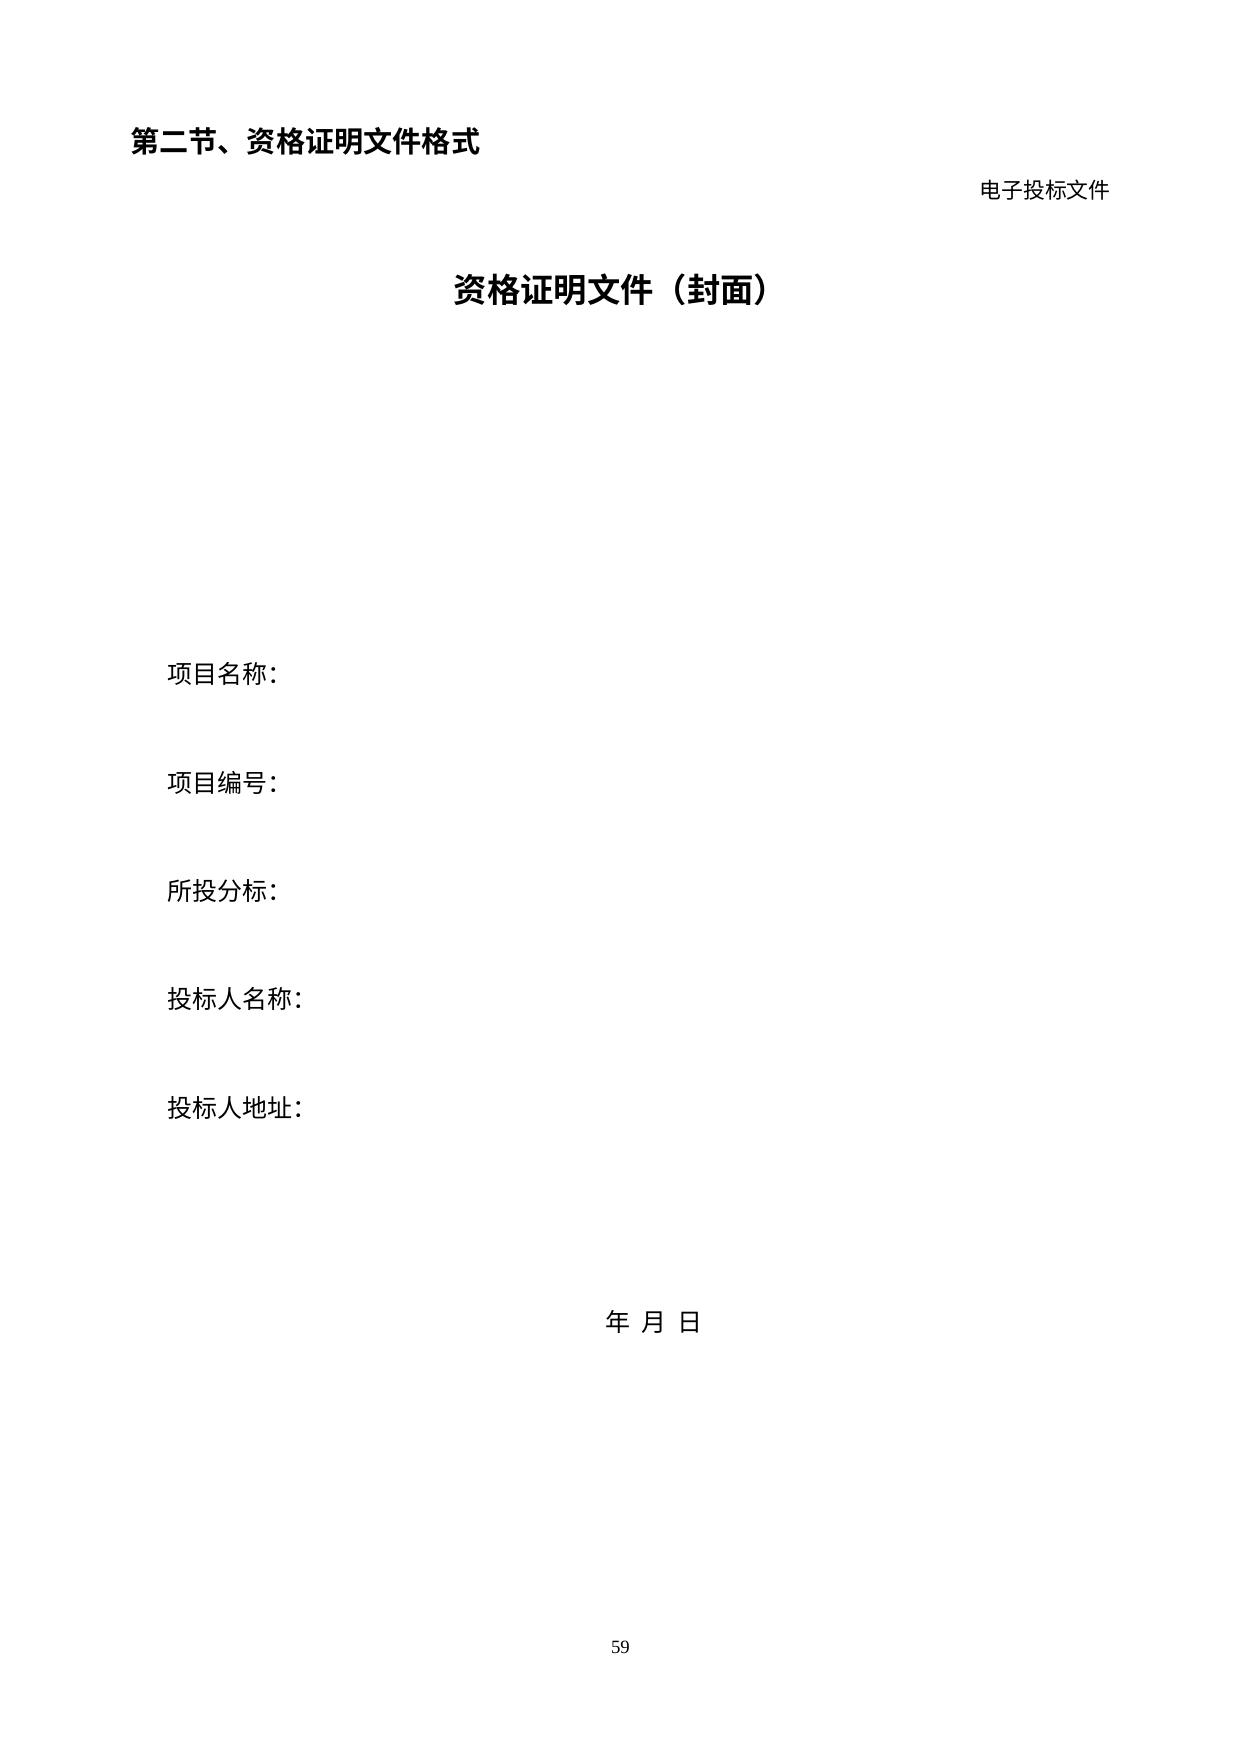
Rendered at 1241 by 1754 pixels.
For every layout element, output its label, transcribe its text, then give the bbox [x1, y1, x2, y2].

text 投标人名称： [130, 975, 1110, 1017]
text 项目编号： [130, 759, 1110, 800]
text 第二节、资格证明文件格式 [130, 118, 1110, 160]
text 项目名称： [130, 650, 1110, 692]
text 所投分标： [130, 867, 1110, 909]
text 投标人地址： [130, 1084, 1110, 1125]
text 电子投标文件 [130, 173, 1110, 204]
text 年 月 日 [130, 1302, 1110, 1339]
text 资格证明文件（封面） [130, 264, 1110, 312]
